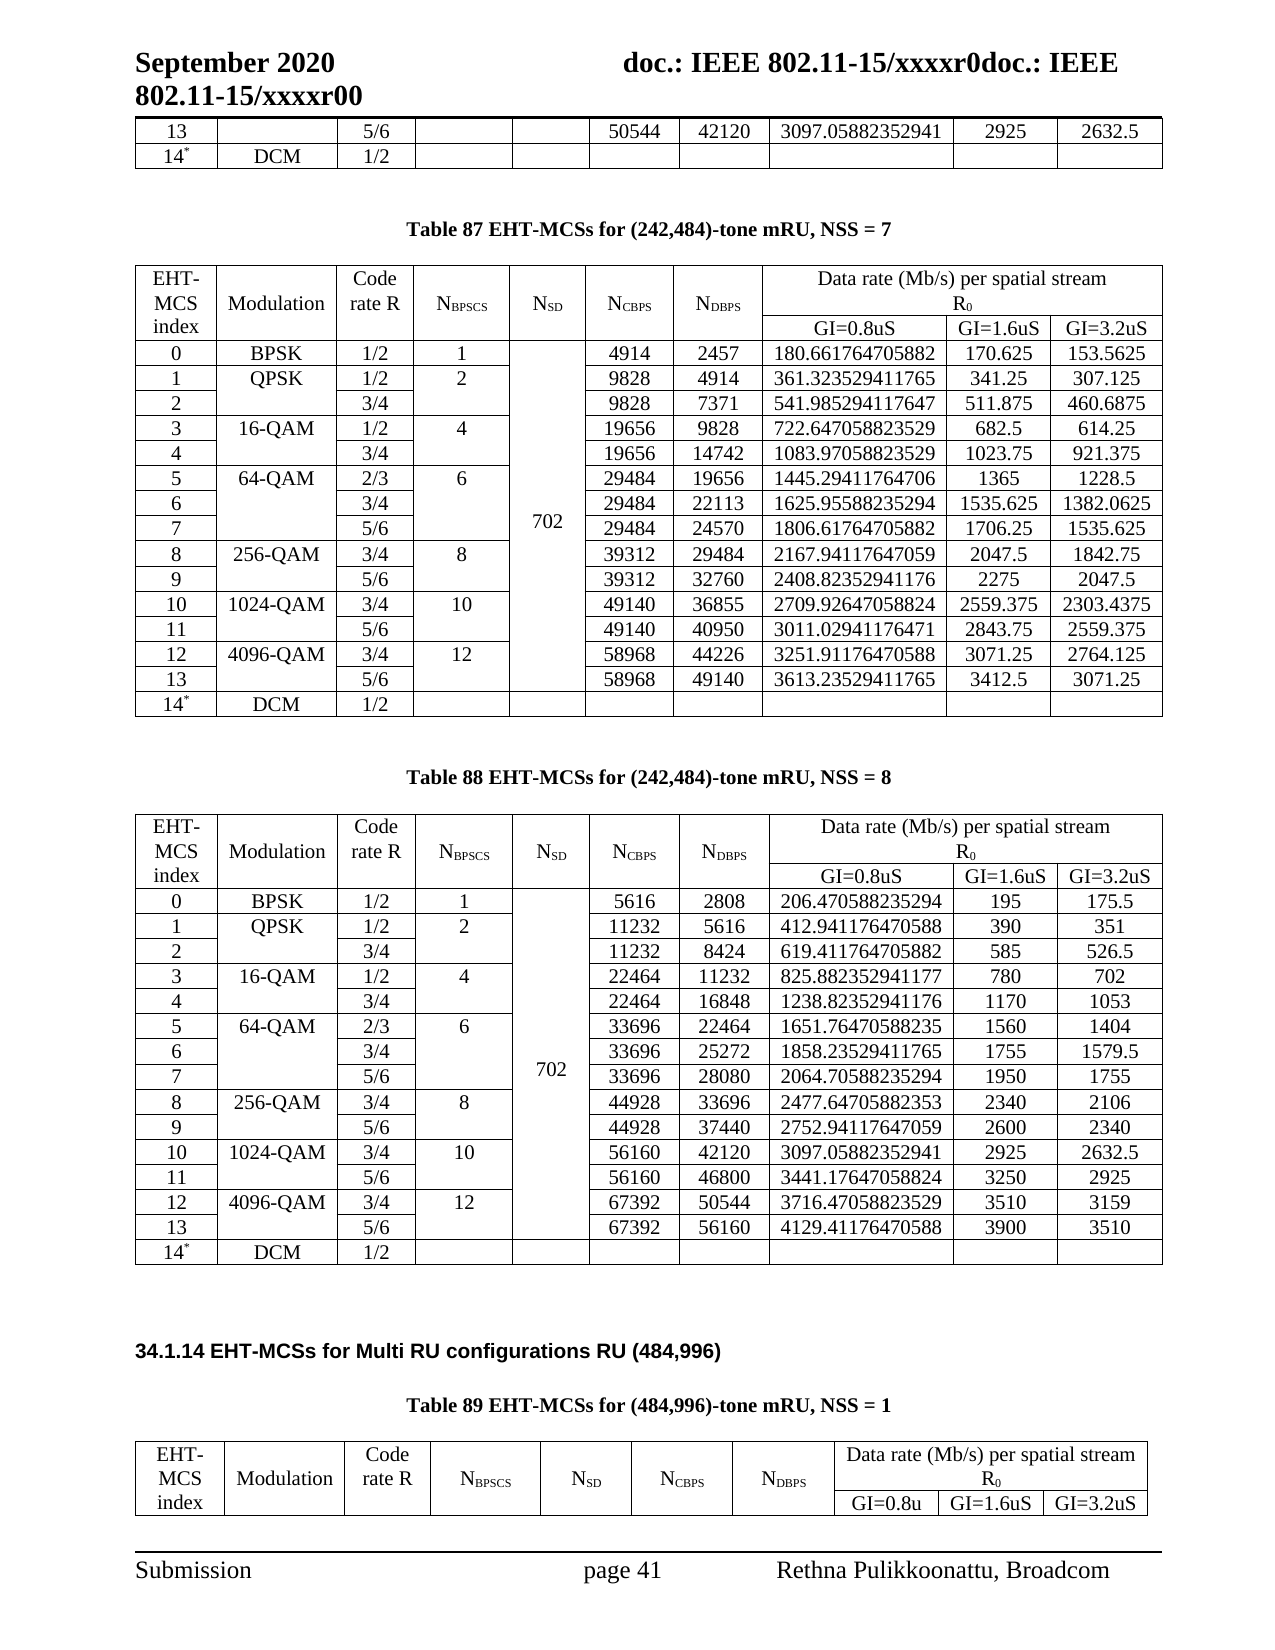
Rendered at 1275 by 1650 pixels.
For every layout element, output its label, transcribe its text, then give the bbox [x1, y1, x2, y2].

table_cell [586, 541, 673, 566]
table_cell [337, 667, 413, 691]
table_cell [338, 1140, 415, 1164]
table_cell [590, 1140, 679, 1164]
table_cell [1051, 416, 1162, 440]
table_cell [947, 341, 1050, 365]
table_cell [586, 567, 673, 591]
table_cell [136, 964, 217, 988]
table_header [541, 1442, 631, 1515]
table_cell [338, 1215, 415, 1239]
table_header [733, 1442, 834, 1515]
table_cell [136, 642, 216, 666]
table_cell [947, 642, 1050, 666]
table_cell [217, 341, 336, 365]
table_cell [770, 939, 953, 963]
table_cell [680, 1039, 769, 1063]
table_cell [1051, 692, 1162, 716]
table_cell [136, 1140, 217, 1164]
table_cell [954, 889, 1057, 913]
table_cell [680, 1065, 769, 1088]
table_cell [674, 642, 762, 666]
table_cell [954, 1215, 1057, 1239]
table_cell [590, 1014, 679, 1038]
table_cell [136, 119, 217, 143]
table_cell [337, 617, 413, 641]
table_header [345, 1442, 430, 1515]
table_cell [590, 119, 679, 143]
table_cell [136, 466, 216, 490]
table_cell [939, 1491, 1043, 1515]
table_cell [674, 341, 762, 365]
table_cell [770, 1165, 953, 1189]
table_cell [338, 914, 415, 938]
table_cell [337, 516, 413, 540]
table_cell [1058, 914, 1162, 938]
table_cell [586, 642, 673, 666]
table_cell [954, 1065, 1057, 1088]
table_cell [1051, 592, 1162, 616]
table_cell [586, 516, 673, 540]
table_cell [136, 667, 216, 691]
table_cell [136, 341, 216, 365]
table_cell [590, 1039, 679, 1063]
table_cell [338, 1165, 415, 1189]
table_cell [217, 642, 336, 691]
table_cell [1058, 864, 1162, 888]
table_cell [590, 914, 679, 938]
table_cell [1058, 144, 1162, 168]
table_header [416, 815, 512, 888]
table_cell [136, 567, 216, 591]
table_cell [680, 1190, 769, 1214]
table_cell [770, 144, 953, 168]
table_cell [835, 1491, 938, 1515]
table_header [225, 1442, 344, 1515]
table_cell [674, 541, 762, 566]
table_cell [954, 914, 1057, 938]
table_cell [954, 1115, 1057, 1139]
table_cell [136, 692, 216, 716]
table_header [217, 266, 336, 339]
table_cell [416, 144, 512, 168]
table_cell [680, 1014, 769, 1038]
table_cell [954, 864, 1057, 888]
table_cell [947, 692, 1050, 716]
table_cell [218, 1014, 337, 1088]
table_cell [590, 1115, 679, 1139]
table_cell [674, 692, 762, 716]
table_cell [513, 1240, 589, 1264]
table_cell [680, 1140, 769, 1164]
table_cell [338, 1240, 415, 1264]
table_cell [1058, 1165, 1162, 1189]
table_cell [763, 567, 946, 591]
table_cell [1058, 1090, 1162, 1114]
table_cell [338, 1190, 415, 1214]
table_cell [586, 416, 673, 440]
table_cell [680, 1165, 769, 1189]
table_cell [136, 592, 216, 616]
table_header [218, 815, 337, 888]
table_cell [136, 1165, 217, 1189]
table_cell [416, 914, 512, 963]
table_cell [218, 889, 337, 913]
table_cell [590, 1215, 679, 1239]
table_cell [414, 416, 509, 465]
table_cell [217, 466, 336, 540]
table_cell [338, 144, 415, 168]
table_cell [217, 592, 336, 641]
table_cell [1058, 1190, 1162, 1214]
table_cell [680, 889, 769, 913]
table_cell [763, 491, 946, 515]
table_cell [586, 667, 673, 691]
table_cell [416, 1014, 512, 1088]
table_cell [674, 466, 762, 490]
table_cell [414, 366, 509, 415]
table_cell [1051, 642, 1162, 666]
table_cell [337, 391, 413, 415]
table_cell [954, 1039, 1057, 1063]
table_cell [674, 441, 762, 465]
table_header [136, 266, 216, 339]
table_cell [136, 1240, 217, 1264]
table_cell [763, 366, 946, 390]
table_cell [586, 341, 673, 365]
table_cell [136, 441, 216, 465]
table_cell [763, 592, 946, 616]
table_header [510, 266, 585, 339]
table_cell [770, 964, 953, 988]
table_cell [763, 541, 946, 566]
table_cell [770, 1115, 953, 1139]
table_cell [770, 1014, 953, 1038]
text Table 87 EHT-MCSs for (242,484)-tone mRU, NSS = 7 [135, 217, 1162, 241]
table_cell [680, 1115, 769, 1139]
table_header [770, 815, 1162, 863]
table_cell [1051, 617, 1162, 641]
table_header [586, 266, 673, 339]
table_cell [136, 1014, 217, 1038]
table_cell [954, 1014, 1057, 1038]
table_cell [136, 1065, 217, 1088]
text Table 89 EHT-MCSs for (484,996)-tone mRU, NSS = 1 [135, 1393, 1162, 1417]
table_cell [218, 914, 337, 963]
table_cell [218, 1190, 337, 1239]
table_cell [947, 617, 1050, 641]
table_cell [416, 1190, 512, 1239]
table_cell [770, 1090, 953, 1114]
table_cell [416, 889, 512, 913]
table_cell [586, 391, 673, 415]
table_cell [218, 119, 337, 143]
subtitle EHT-MCSs for Multi RU configurations RU (484,996) [135, 1338, 1162, 1362]
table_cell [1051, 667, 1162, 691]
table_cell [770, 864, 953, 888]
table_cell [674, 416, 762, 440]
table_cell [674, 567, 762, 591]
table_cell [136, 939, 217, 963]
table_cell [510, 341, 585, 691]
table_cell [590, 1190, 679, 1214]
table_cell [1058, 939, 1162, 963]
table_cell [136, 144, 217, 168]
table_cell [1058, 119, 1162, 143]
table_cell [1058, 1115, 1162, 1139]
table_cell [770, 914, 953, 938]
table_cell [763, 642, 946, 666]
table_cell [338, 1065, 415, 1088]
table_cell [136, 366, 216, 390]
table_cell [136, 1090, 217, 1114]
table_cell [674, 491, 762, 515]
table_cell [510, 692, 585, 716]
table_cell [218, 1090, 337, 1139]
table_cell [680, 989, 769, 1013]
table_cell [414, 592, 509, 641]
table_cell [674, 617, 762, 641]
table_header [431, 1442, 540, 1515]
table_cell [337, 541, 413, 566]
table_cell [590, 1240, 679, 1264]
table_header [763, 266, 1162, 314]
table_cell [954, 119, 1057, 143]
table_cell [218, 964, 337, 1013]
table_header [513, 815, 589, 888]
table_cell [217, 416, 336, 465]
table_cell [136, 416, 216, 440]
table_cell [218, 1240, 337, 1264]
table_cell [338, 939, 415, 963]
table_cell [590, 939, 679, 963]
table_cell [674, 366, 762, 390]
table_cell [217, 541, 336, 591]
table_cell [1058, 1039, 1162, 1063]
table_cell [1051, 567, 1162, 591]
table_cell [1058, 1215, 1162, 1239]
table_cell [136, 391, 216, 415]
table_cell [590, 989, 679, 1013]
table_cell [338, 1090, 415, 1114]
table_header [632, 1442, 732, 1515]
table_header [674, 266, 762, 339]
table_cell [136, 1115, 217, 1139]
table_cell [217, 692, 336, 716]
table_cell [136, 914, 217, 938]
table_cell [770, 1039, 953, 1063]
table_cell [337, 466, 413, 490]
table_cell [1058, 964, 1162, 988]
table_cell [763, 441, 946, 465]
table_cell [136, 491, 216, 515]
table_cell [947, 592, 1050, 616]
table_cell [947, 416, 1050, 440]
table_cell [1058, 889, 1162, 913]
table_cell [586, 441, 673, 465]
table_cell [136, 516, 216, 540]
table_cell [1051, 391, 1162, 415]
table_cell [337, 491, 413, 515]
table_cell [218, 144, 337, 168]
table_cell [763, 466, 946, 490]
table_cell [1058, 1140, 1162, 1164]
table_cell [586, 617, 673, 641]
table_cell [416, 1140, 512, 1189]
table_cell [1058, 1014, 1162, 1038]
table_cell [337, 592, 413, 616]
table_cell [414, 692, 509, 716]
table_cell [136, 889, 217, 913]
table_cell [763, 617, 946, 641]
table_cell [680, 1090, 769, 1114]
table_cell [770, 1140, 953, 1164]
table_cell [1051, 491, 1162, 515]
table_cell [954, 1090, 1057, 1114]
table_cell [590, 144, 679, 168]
text Table 88 EHT-MCSs for (242,484)-tone mRU, NSS = 8 [135, 765, 1162, 789]
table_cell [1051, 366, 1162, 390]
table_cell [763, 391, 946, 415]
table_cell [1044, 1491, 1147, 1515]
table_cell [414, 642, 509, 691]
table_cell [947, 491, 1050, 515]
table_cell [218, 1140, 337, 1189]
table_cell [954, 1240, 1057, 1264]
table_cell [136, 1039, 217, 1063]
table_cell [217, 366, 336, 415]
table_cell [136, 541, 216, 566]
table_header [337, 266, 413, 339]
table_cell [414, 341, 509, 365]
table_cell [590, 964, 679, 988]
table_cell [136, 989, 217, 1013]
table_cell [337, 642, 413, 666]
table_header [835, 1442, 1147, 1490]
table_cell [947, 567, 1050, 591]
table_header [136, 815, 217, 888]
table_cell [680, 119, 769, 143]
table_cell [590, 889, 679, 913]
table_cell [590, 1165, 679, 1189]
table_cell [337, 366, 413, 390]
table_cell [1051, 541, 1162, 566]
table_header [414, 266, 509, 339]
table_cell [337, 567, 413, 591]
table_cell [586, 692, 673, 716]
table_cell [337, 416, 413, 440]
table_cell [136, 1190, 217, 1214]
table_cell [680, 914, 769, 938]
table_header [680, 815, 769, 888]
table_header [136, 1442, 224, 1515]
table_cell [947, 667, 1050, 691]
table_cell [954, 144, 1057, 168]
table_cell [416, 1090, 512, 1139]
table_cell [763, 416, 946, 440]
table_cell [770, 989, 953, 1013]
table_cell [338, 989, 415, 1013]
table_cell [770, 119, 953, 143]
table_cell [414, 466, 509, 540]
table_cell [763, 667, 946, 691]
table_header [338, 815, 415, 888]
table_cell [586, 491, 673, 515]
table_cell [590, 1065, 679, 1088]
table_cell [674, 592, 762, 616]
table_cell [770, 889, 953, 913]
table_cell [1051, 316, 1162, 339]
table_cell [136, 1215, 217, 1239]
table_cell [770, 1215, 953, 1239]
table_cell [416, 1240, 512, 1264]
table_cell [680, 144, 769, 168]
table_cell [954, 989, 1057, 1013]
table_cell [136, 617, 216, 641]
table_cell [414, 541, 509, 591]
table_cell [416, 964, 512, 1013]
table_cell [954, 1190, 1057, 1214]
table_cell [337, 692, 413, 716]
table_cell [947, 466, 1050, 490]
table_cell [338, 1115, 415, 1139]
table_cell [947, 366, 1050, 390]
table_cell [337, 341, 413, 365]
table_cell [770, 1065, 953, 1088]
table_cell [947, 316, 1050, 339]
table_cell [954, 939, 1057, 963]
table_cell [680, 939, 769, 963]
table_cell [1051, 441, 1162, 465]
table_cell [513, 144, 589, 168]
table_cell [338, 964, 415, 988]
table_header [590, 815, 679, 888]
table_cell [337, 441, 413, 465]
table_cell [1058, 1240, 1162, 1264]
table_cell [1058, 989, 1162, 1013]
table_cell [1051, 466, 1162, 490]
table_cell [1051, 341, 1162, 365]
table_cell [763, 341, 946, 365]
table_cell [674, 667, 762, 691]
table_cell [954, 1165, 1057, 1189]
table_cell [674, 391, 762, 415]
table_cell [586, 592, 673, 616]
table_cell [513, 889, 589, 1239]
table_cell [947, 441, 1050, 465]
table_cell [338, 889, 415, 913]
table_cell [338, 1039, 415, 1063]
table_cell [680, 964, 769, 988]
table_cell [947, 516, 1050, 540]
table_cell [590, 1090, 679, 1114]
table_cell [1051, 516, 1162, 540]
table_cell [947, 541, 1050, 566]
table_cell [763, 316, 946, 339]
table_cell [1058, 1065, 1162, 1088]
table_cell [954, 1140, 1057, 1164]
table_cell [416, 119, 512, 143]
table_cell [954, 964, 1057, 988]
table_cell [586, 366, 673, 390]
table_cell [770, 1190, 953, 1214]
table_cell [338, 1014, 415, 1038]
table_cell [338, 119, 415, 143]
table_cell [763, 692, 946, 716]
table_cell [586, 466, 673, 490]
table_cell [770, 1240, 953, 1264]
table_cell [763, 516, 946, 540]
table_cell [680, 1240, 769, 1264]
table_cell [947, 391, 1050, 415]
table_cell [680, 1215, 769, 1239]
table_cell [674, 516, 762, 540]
